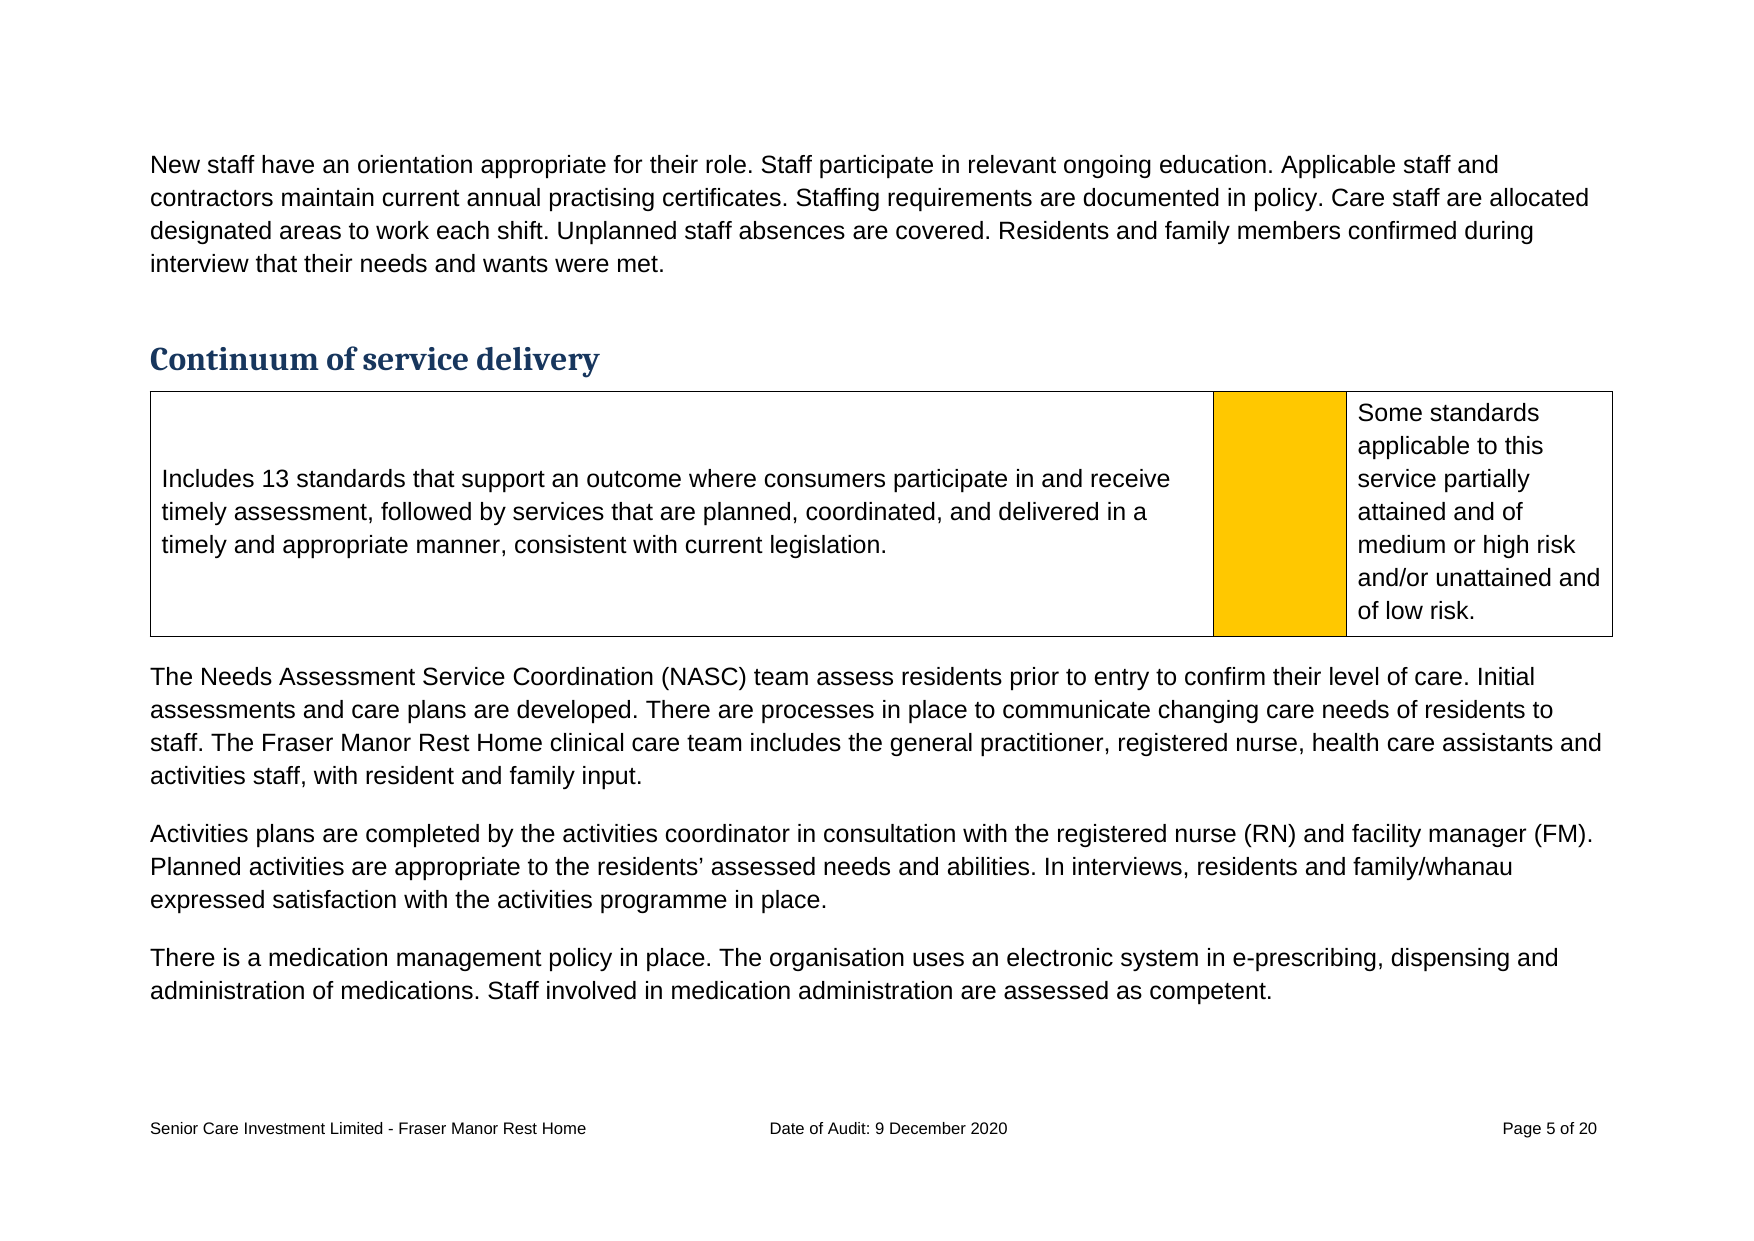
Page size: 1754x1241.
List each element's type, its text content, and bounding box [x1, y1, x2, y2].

table_header [1214, 392, 1346, 636]
table_header Includes 13 standards that support an outcome where consumers participate in and receive timely assessment, followed by services that are planned, coordinated, and delivered in a timely and appropriate manner, consistent with current legislation. [151, 392, 1213, 636]
text There is a medication management policy in place. The organisation uses an electronic system in e-prescribing, dispensing and administration of medications. Staff involved in medication administration are assessed as competent. [150, 943, 1604, 1004]
text The Needs Assessment Service Coordination (NASC) team assess residents prior to entry to confirm their level of care. Initial assessments and care plans are developed. There are processes in place to communicate changing care needs of residents to staff. The Fraser Manor Rest Home clinical care team includes the general practitioner, registered nurse, health care assistants and activities staff, with resident and family input. [150, 662, 1604, 789]
text Activities plans are completed by the activities coordinator in consultation with the registered nurse (RN) and facility manager (FM). Planned activities are appropriate to the residents’ assessed needs and abilities. In interviews, residents and family/whanau expressed satisfaction with the activities programme in place. [150, 819, 1604, 913]
table_header Some standards applicable to this service partially attained and of medium or high risk and/or unattained and of low risk. [1347, 392, 1612, 636]
subtitle Continuum of service delivery [150, 340, 1604, 378]
text New staff have an orientation appropriate for their role. Staff participate in relevant ongoing education. Applicable staff and contractors maintain current annual practising certificates. Staffing requirements are documented in policy. Care staff are allocated designated areas to work each shift. Unplanned staff absences are covered. Residents and family members confirmed during interview that their needs and wants were met. [150, 150, 1604, 278]
